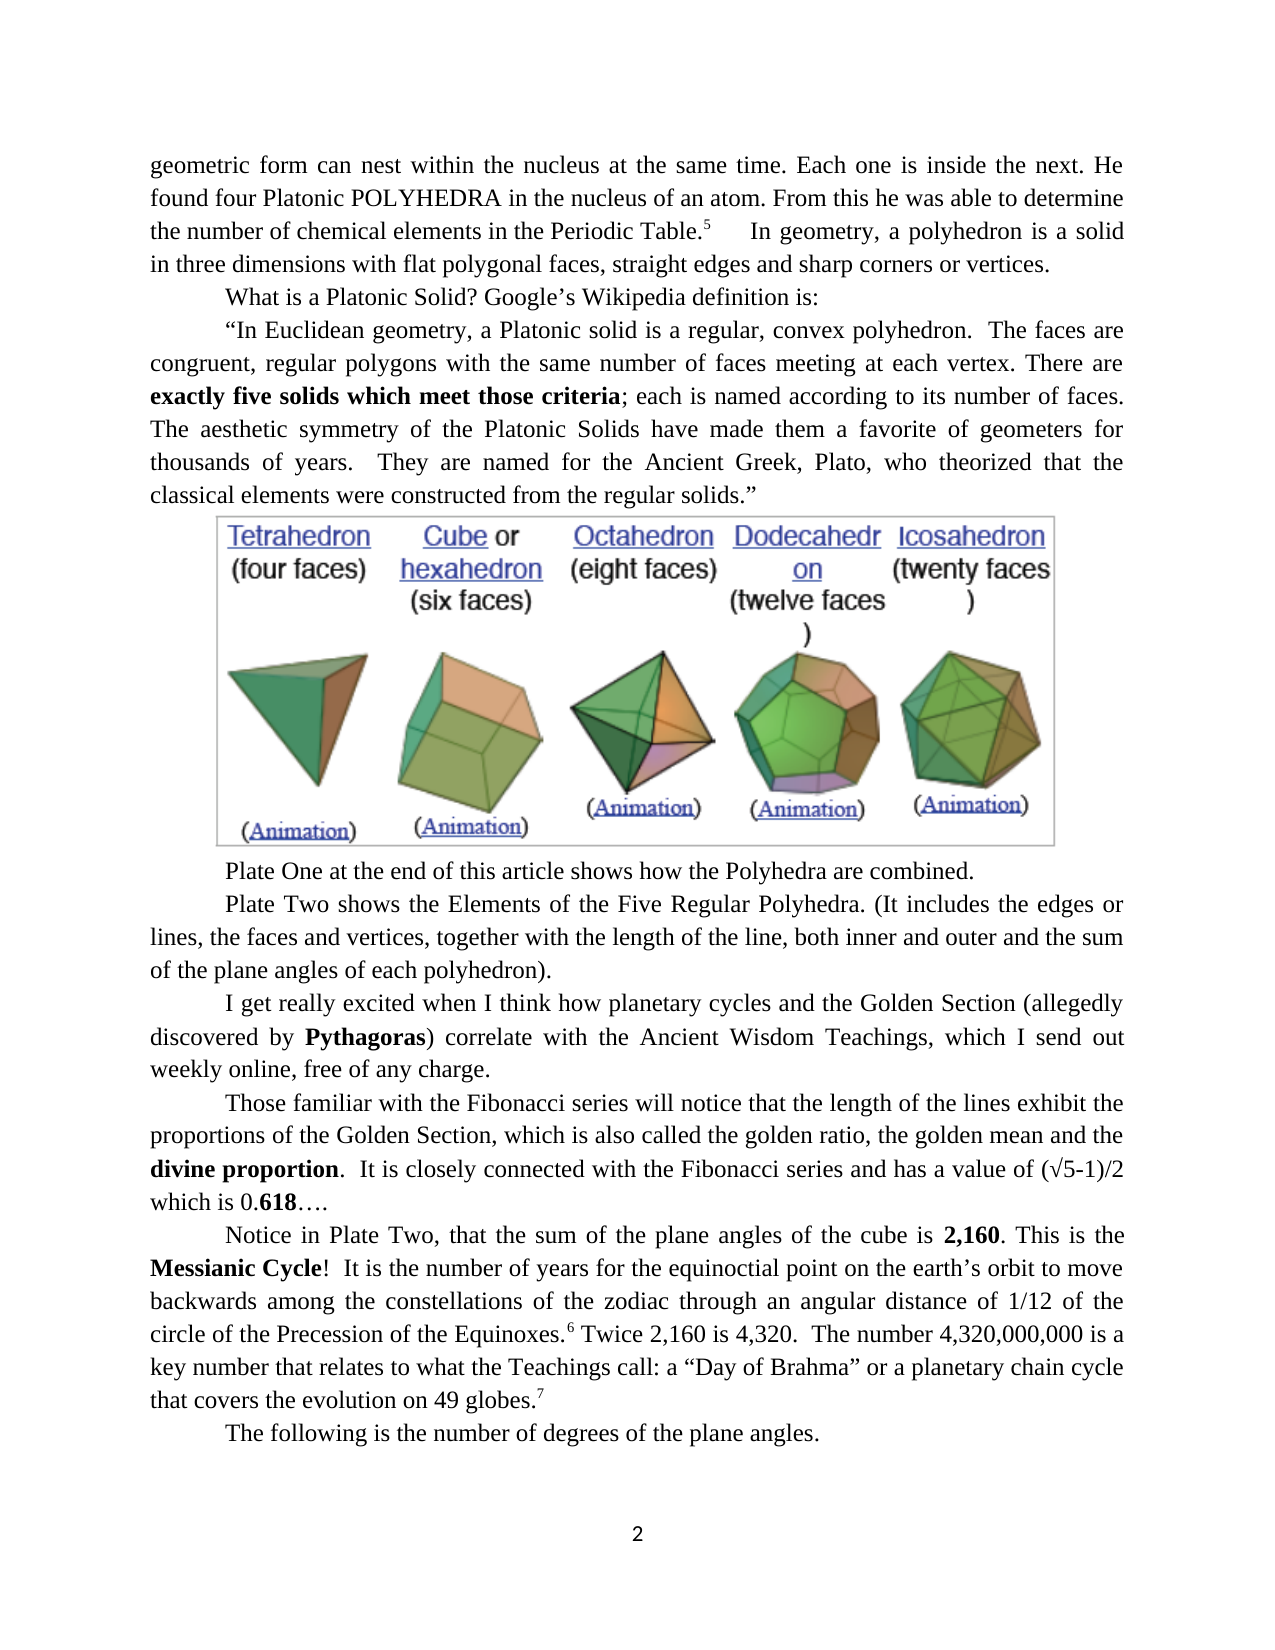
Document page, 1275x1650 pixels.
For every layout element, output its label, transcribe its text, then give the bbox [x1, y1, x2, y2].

picture [215, 513, 1060, 853]
text Notice in Plate Two, that the sum of the plane angles of the cube is 2,160. This is the Messianic Cycle! It is the number of years for the equinoctial point on the earth’s orbit to move backwards among the constellations of the zodiac through an angular distance of 1/12 of the circle of the Precession of the Equinoxes.6 Twice 2,160 is 4,320. The number 4,320,000,000 is a key number that relates to what the Teachings call: a “Day of Brahma” or a planetary chain cycle that covers the evolution on 49 globes.7 [150, 1220, 1125, 1413]
text I get really excited when I think how planetary cycles and the Golden Section (allegedly discovered by Pythagoras) correlate with the Ancient Wisdom Teachings, which I send out weekly online, free of any charge. [150, 988, 1125, 1083]
text Those familiar with the Fibonacci series will notice that the length of the lines exhibit the proportions of the Golden Section, which is also called the golden ratio, the golden mean and the divine proportion. It is closely connected with the Fibonacci series and has a value of (√5-1)/2 which is 0.618…. [150, 1088, 1125, 1215]
text The following is the number of degrees of the plane angles. [150, 1418, 1125, 1447]
text Plate One at the end of this article shows how the Polyhedra are combined. [150, 856, 1125, 885]
text Plate Two shows the Elements of the Five Regular Polyhedra. (It includes the edges or lines, the faces and vertices, together with the length of the line, both inner and outer and the sum of the plane angles of each polyhedron). [150, 889, 1125, 984]
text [150, 150, 1125, 278]
text What is a Platonic Solid? Google’s Wikipedia definition is: [150, 282, 1125, 311]
text “In Euclidean geometry, a Platonic solid is a regular, convex polyhedron. The faces are congruent, regular polygons with the same number of faces meeting at each vertex. There are exactly five solids which meet those criteria; each is named according to its number of faces. The aesthetic symmetry of the Platonic Solids have made them a favorite of geometers for thousands of years. They are named for the Ancient Greek, Plato, who theorized that the classical elements were constructed from the regular solids.” [150, 315, 1125, 509]
